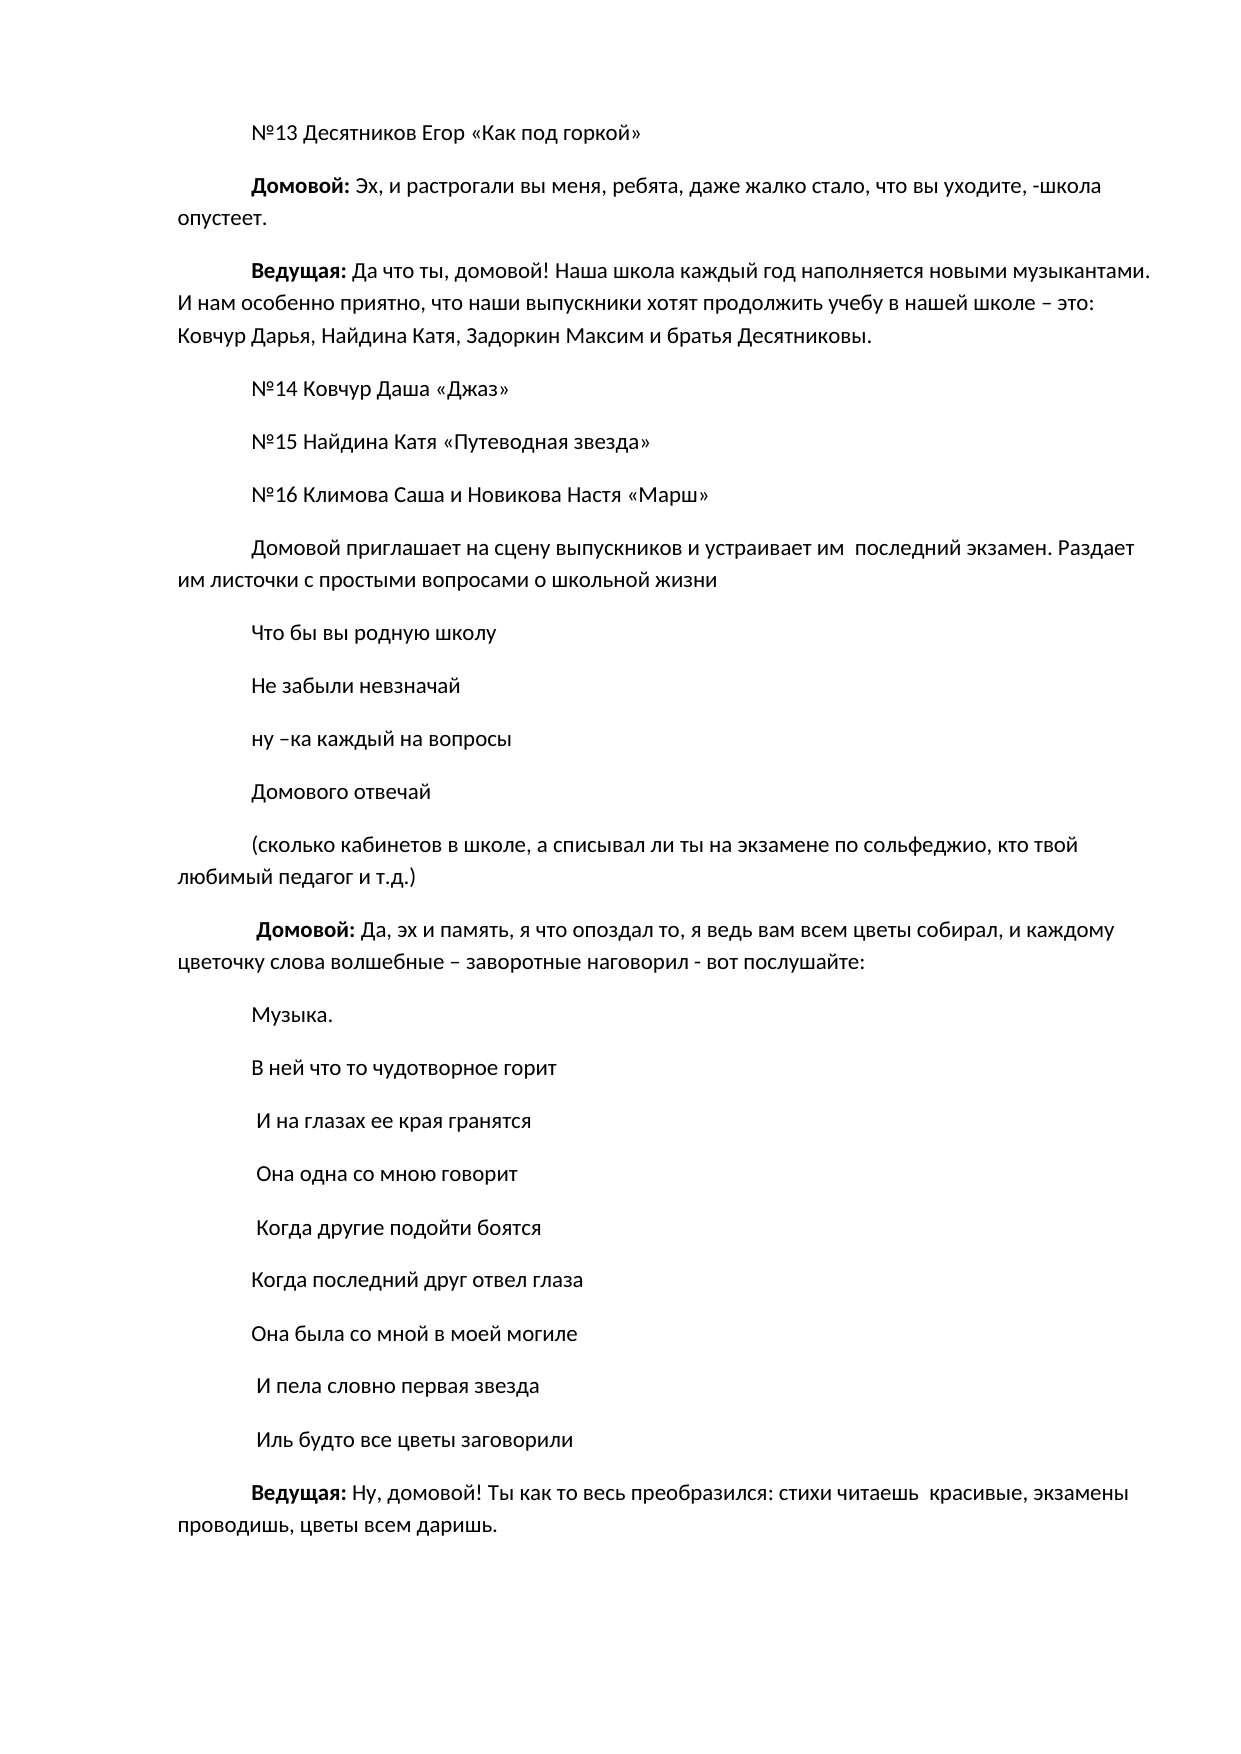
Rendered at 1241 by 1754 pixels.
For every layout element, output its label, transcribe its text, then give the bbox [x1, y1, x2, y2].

text В ней что то чудотворное горит [177, 1053, 1152, 1082]
text №15 Найдина Катя «Путеводная звезда» [177, 427, 1152, 455]
text Что бы вы родную школу [177, 618, 1152, 646]
text Она одна со мною говорит [177, 1159, 1152, 1188]
text Домовой приглашает на сцену выпускников и устраивает им последний экзамен. Раздает им листочки с простыми вопросами о школьной жизни [177, 533, 1152, 593]
text И пела словно первая звезда [177, 1372, 1152, 1400]
text Иль будто все цветы заговорили [177, 1425, 1152, 1453]
text И на глазах ее края гранятся [177, 1107, 1152, 1134]
text №14 Ковчур Даша «Джаз» [177, 374, 1152, 402]
text Музыка. [177, 1001, 1152, 1028]
text Домового отвечай [177, 777, 1152, 805]
text (сколько кабинетов в школе, а списывал ли ты на экзамене по сольфеджио, кто твой любимый педагог и т.д.) [177, 830, 1152, 890]
text №16 Климова Саша и Новикова Настя «Марш» [177, 480, 1152, 508]
text Ведущая: Ну, домовой! Ты как то весь преобразился: стихи читаешь красивые, экзамены проводишь, цветы всем даришь. [177, 1478, 1152, 1538]
text Она была со мной в моей могиле [177, 1319, 1152, 1347]
text Ведущая: Да что ты, домовой! Наша школа каждый год наполняется новыми музыкантами. И нам особенно приятно, что наши выпускники хотят продолжить учебу в нашей школе – это: Ковчур Дарья, Найдина Катя, Задоркин Максим и братья Десятниковы. [177, 256, 1152, 349]
text Когда другие подойти боятся [177, 1213, 1152, 1241]
text Домовой: Да, эх и память, я что опоздал то, я ведь вам всем цветы собирал, и каждому цветочку слова волшебные – заворотные наговорил - вот послушайте: [177, 915, 1152, 976]
text Домовой: Эх, и растрогали вы меня, ребята, даже жалко стало, что вы уходите, -школа опустеет. [177, 171, 1152, 231]
text №13 Десятников Егор «Как под горкой» [177, 118, 1152, 146]
text Когда последний друг отвел глаза [177, 1266, 1152, 1294]
text Не забыли невзначай [177, 671, 1152, 699]
text ну –ка каждый на вопросы [177, 724, 1152, 752]
